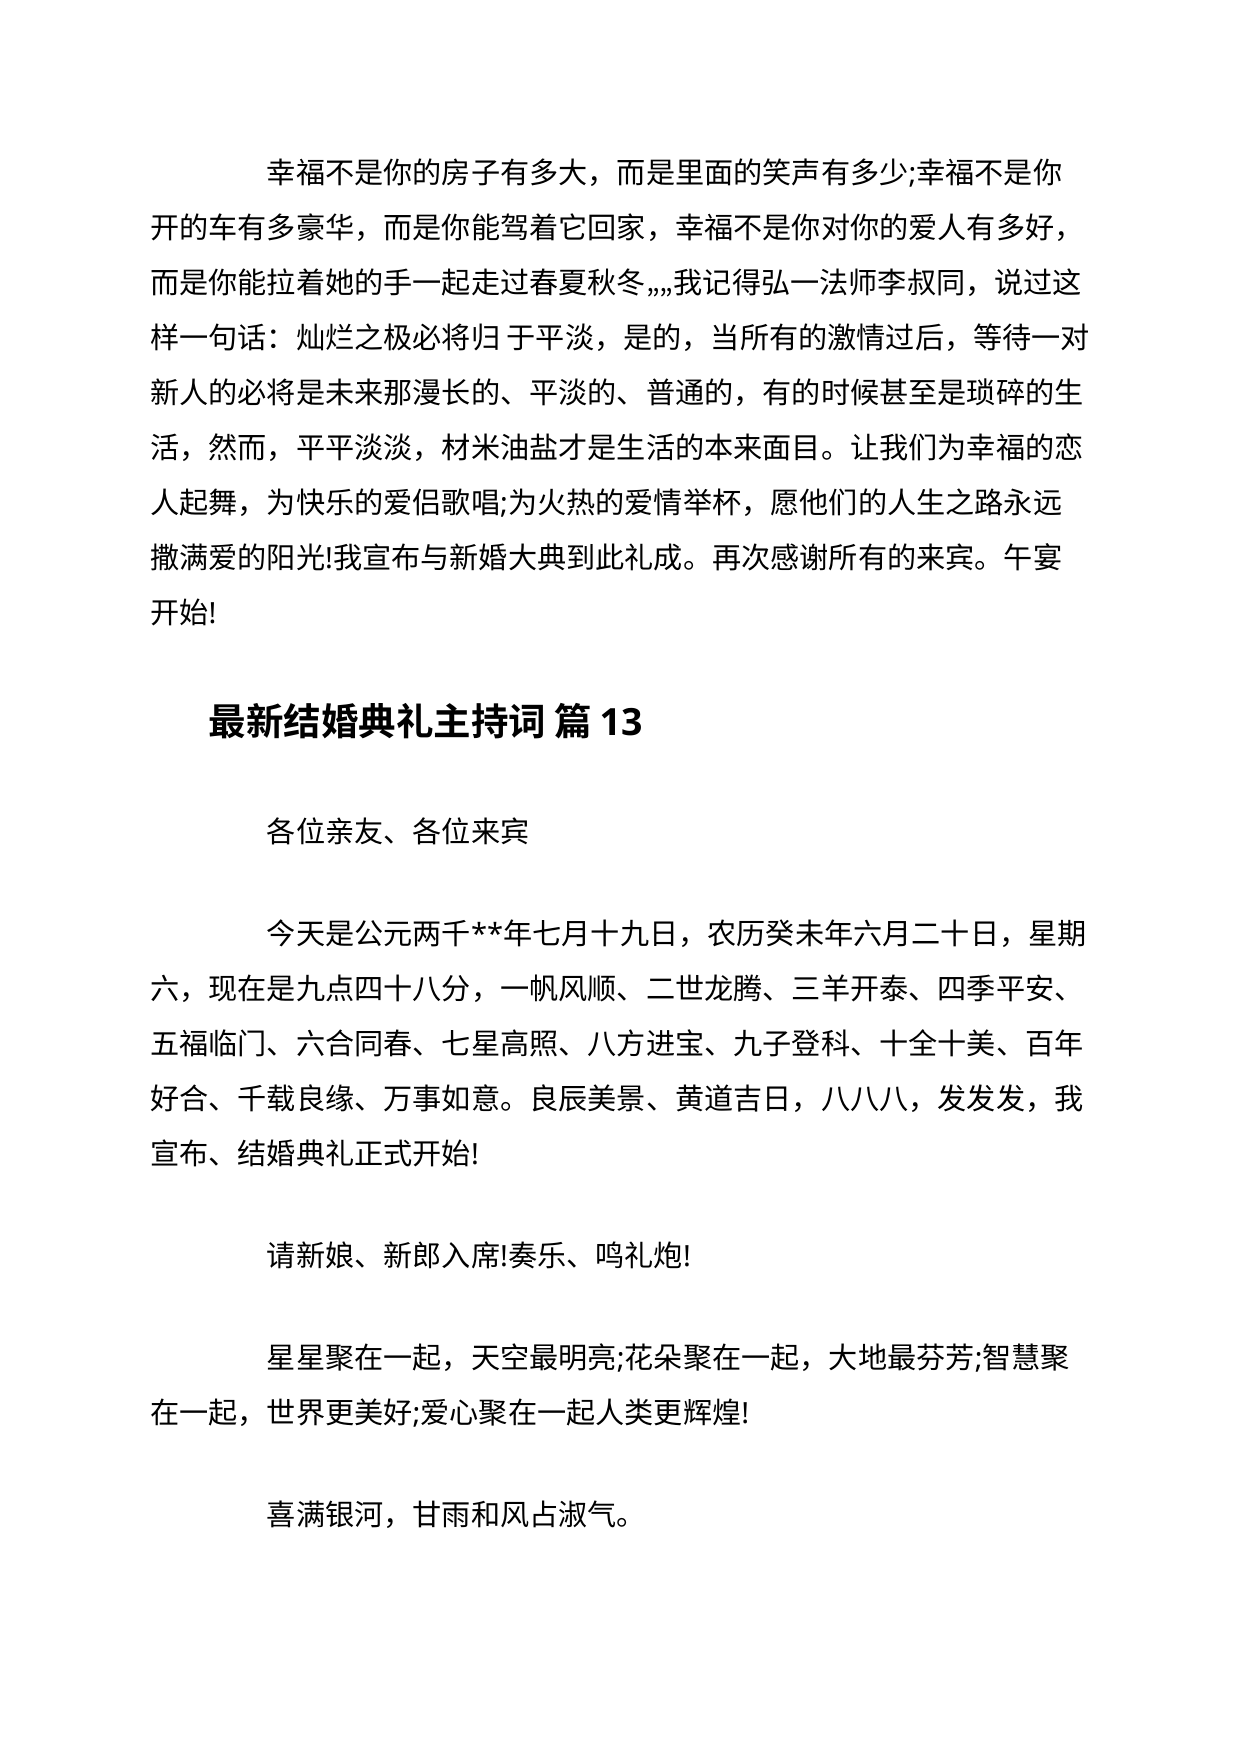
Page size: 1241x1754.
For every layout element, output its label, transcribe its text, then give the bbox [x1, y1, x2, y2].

text 各位亲友、各位来宾 [150, 809, 1090, 851]
text 请新娘、新郎入席!奏乐、鸣礼炮! [150, 1232, 1090, 1275]
text 喜满银河，甘雨和风占淑气。 [150, 1491, 1090, 1534]
text 最新结婚典礼主持词 篇13 [150, 691, 1090, 746]
text 今天是公元两千**年七月十九日，农历癸未年六月二十日，星期六，现在是九点四十八分，一帆风顺、二世龙腾、三羊开泰、四季平安、五福临门、六合同春、七星高照、八方进宝、九子登科、十全十美、百年好合、千载良缘、万事如意。良辰美景、黄道吉日，八八八，发发发，我宣布、结婚典礼正式开始! [150, 911, 1090, 1173]
text 幸福不是你的房子有多大，而是里面的笑声有多少;幸福不是你开的车有多豪华，而是你能驾着它回家，幸福不是你对你的爱人有多好，而是你能拉着她的手一起走过春夏秋冬„„我记得弘一法师李叔同，说过这样一句话：灿烂之极必将归 于平淡，是的，当所有的激情过后，等待一对新人的必将是未来那漫长的、平淡的、普通的，有的时候甚至是琐碎的生活，然而，平平淡淡，材米油盐才是生活的本来面目。让我们为幸福的恋人起舞，为快乐的爱侣歌唱;为火热的爱情举杯，愿他们的人生之路永远撒满爱的阳光!我宣布与新婚大典到此礼成。再次感谢所有的来宾。午宴开始! [150, 150, 1090, 632]
text 星星聚在一起，天空最明亮;花朵聚在一起，大地最芬芳;智慧聚在一起，世界更美好;爱心聚在一起人类更辉煌! [150, 1334, 1090, 1432]
